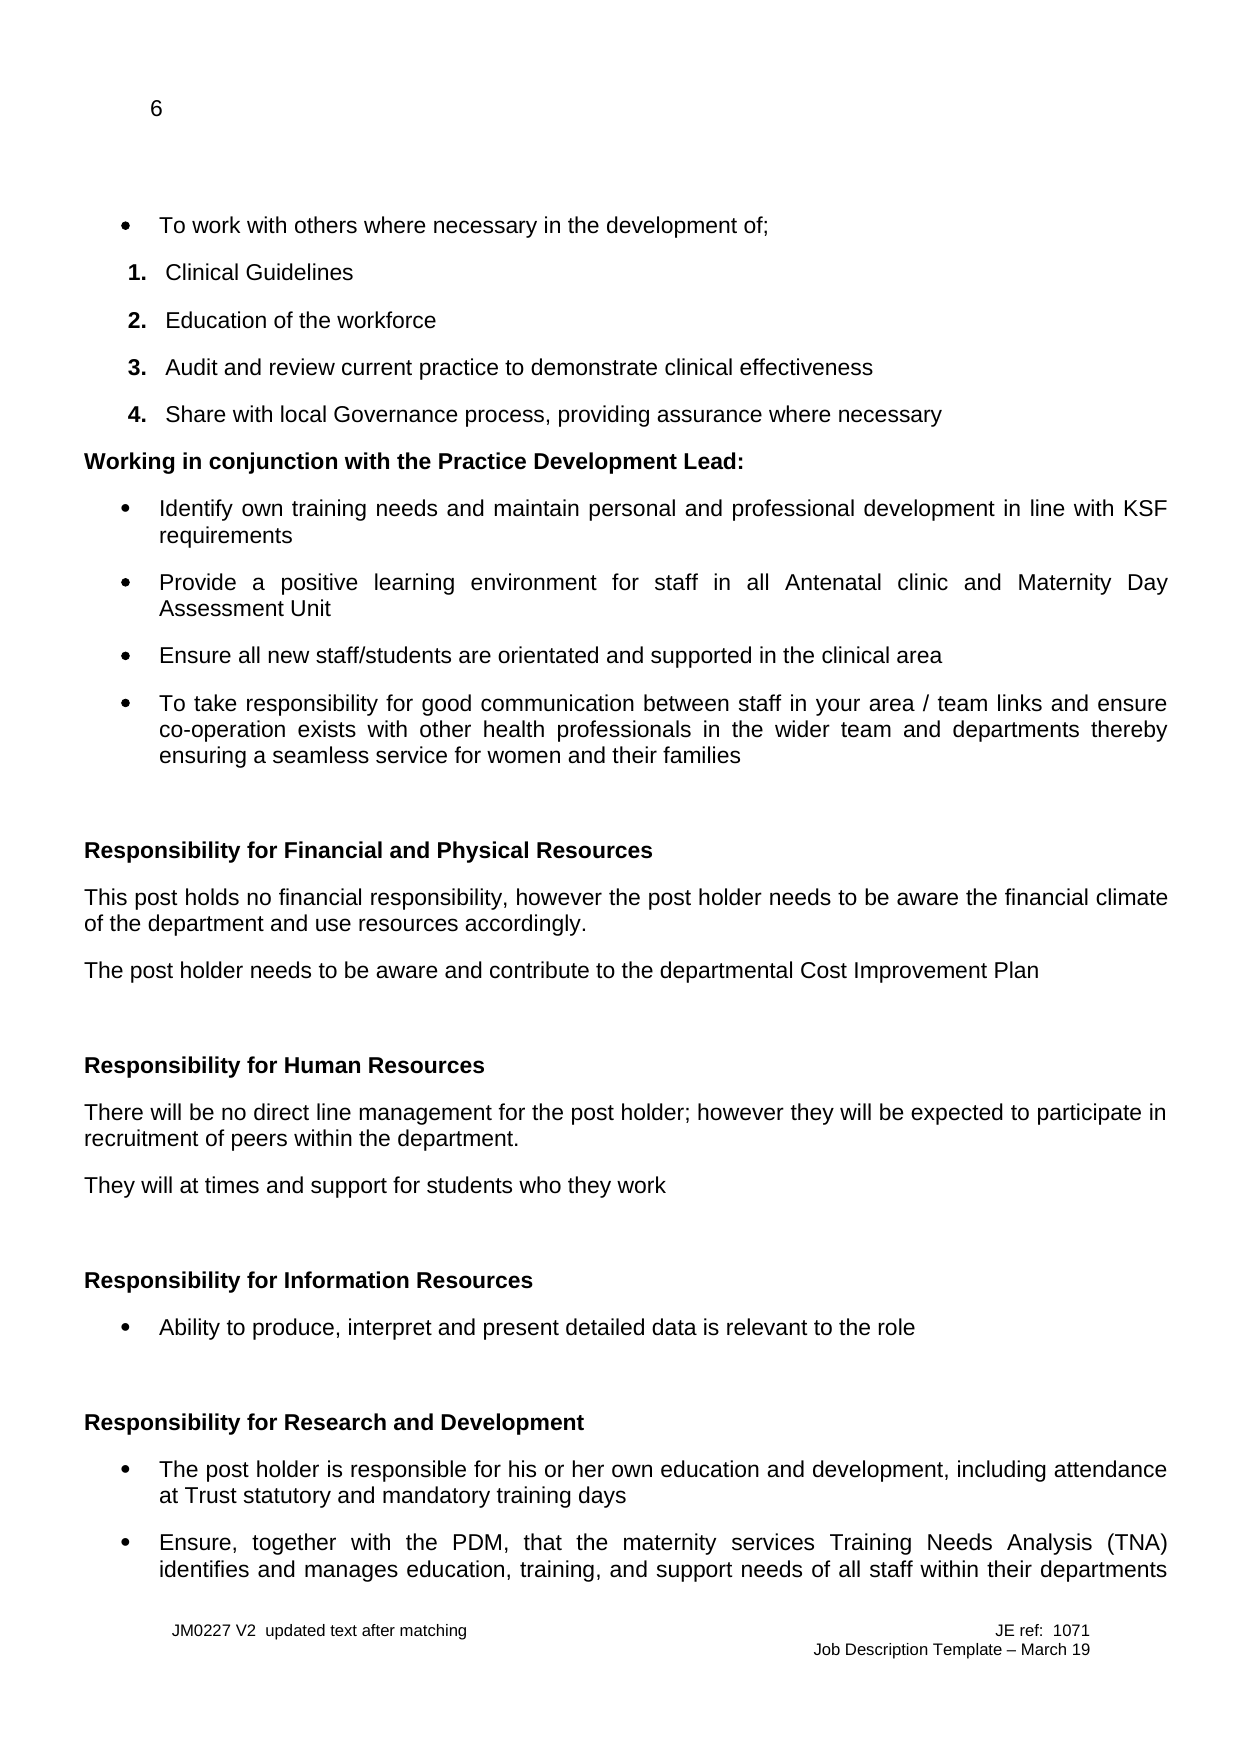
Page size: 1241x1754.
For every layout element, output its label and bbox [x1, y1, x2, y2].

table_cell [73, 191, 1180, 1582]
